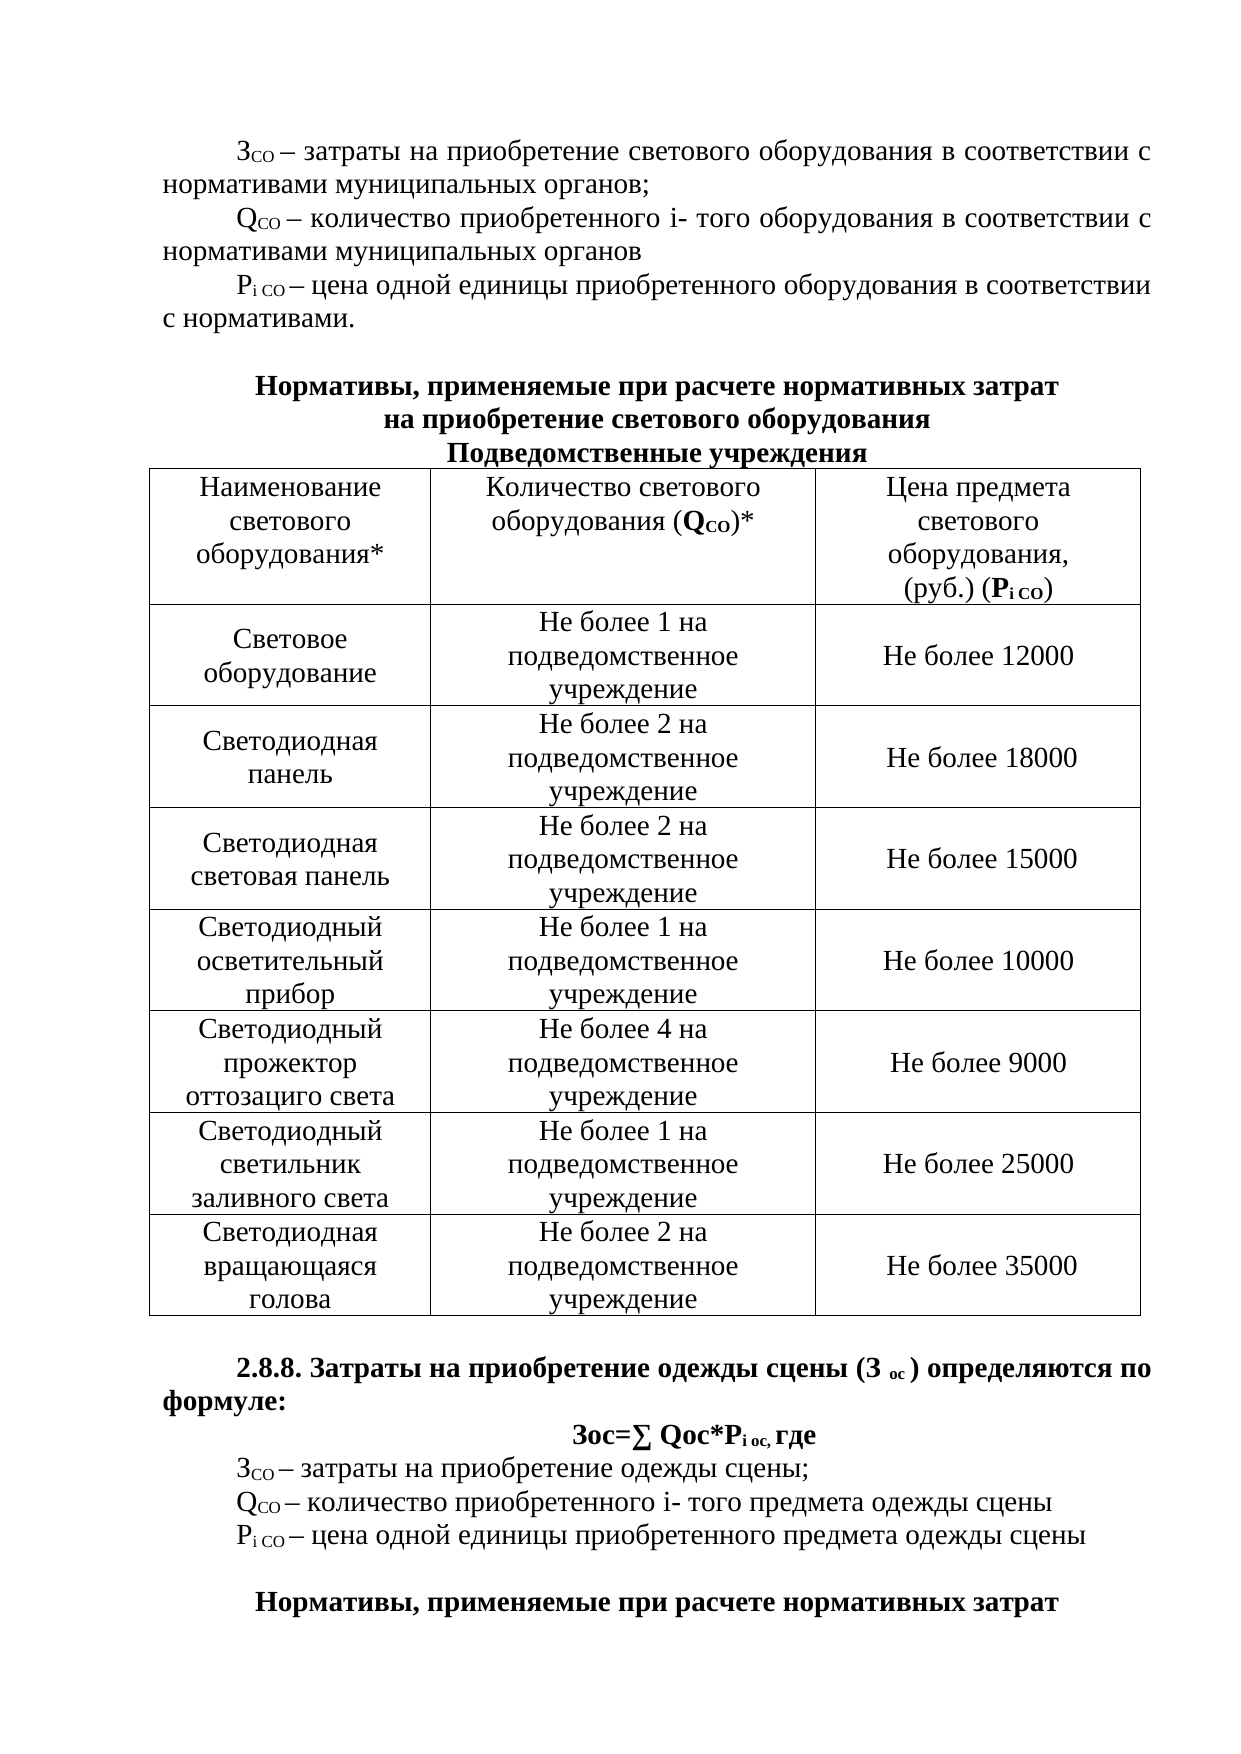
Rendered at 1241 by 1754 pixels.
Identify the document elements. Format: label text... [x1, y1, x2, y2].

table_cell Светодиодный прожектор оттозациго света [150, 1011, 430, 1112]
table_cell Не более 1 на подведомственное учреждение [431, 910, 815, 1010]
table_header Наименование светового оборудования* [150, 469, 430, 603]
table_cell Не более 2 на подведомственное учреждение [431, 1215, 815, 1315]
table_cell Не более 15000 [816, 808, 1140, 908]
table_cell Светодиодный светильник заливного света [150, 1113, 430, 1213]
text QСО – количество приобретенного i- того предмета одежды сцены [162, 1484, 1152, 1517]
text на приобретение светового оборудования [162, 401, 1152, 435]
table_cell Не более 4 на подведомственное учреждение [431, 1011, 815, 1112]
text Рi СО – цена одной единицы приобретенного оборудования в соответствии с нормативами. [162, 267, 1152, 334]
table_cell Светодиодная световая панель [150, 808, 430, 908]
table_cell Не более 35000 [816, 1215, 1140, 1315]
text Нормативы, применяемые при расчете нормативных затрат [162, 368, 1152, 401]
text Рi СО – цена одной единицы приобретенного предмета одежды сцены [162, 1517, 1152, 1551]
text 2.8.8. Затраты на приобретение одежды сцены (З ос ) определяются по формуле: [162, 1350, 1152, 1417]
text Подведомственные учреждения [162, 435, 1152, 468]
table_cell Не более 18000 [816, 706, 1140, 807]
text Зос=∑ Qос*Рi ос, где [162, 1417, 1152, 1450]
table_cell Не более 12000 [816, 605, 1140, 705]
text Нормативы, применяемые при расчете нормативных затрат [162, 1584, 1152, 1618]
table_header Количество светового оборудования (QСО)* [431, 469, 815, 603]
text QСО – количество приобретенного i- того оборудования в соответствии с нормативами муниципальных органов [162, 200, 1152, 267]
table_cell Не более 9000 [816, 1011, 1140, 1112]
table_cell Не более 1 на подведомственное учреждение [431, 1113, 815, 1213]
text ЗСО – затраты на приобретение светового оборудования в соответствии с нормативами муниципальных органов; [162, 133, 1152, 200]
table_cell Не более 2 на подведомственное учреждение [431, 808, 815, 908]
table_cell Не более 10000 [816, 910, 1140, 1010]
table_cell Светодиодная вращающаяся голова [150, 1215, 430, 1315]
table_cell Световое оборудование [150, 605, 430, 705]
table_cell Светодиодная панель [150, 706, 430, 807]
table_cell Не более 1 на подведомственное учреждение [431, 605, 815, 705]
table_cell Светодиодный осветительный прибор [150, 910, 430, 1010]
table_cell Не более 25000 [816, 1113, 1140, 1213]
table_cell Не более 2 на подведомственное учреждение [431, 706, 815, 807]
table_header Цена предмета светового оборудования, (руб.) (Рi СО) [816, 469, 1140, 603]
text ЗСО – затраты на приобретение одежды сцены; [162, 1450, 1152, 1484]
